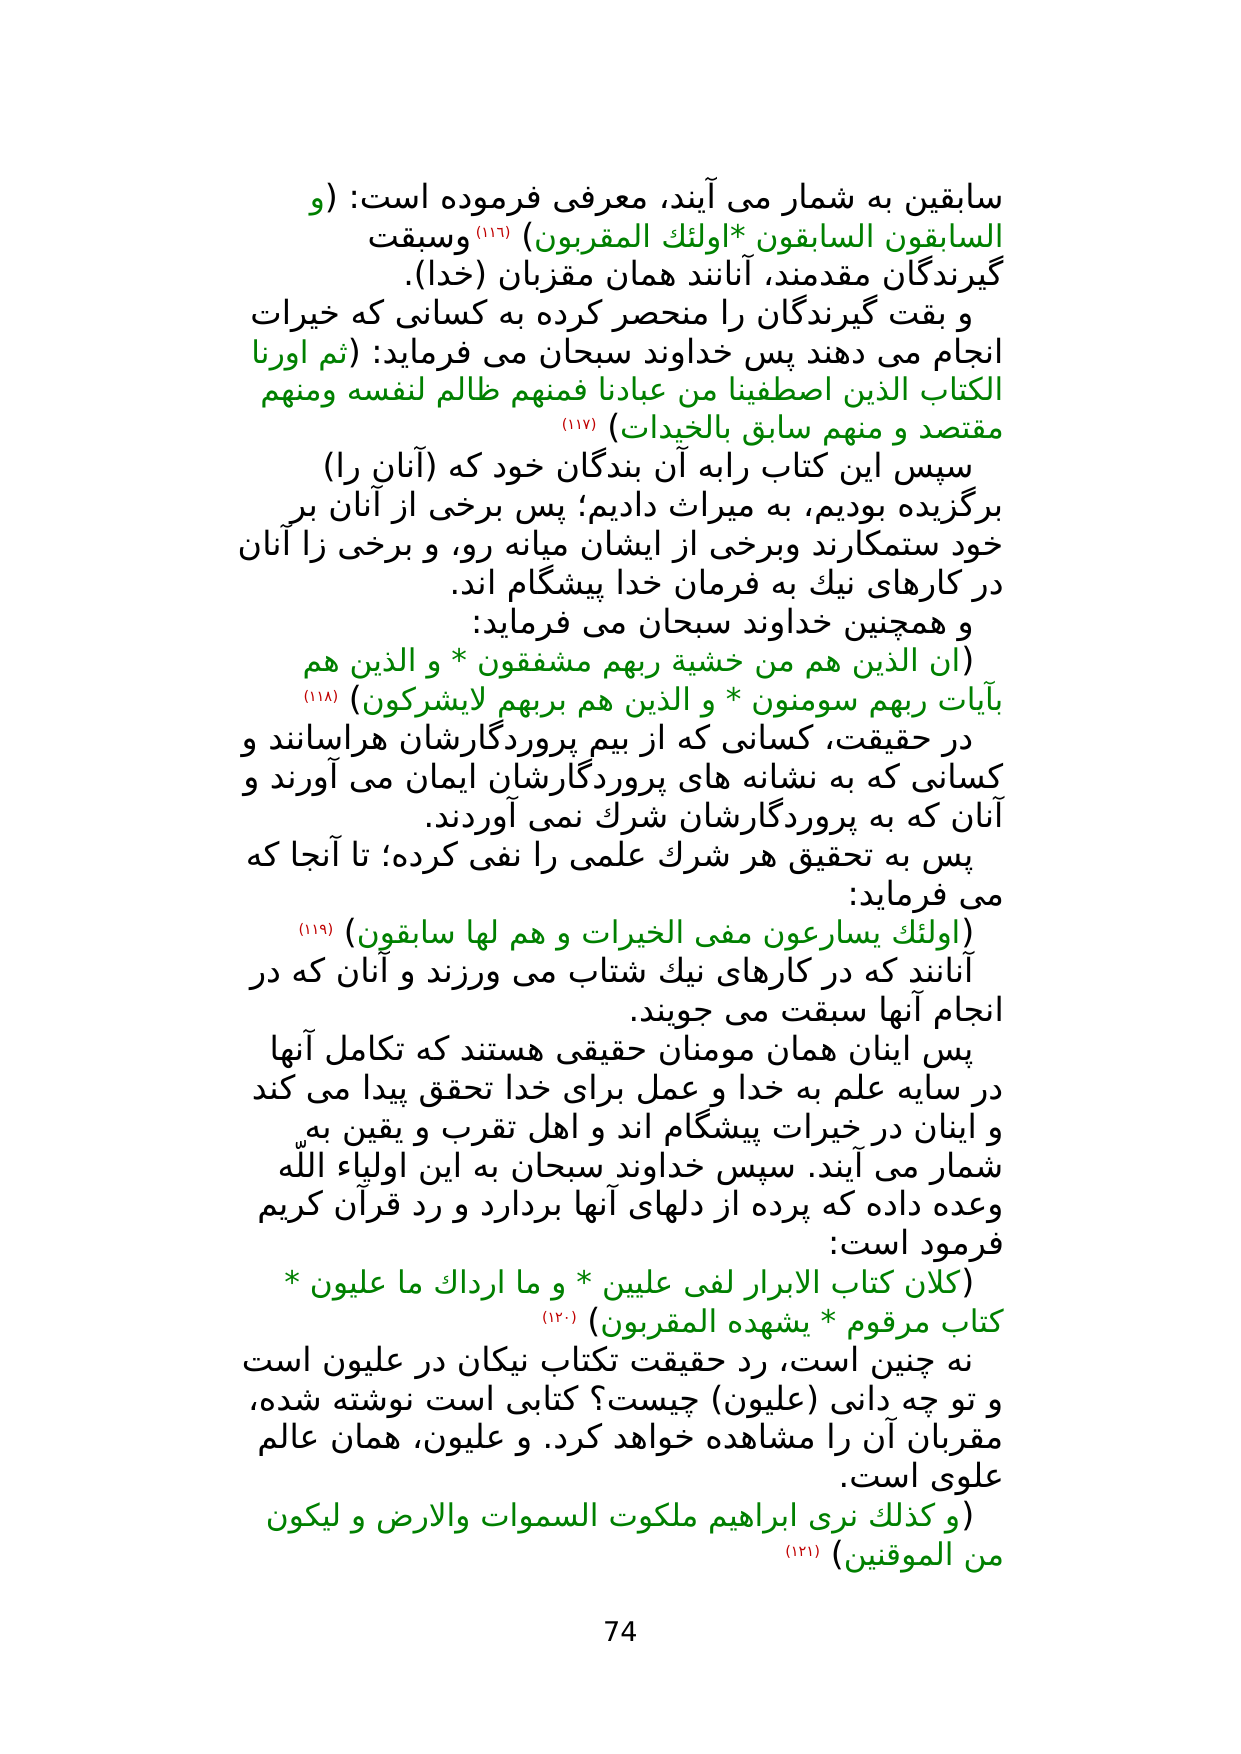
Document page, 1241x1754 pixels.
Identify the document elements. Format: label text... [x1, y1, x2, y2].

text (ان الذین هم من خشیة ربهم مشفقون * و الذین هم بآیات ربهم سومنون * و الذین هم بربهم لایشركون) (١١٨) [236, 641, 1004, 719]
text (اولئك یسارعون مفى الخیرات و هم لها سابقون) (١١٩) [236, 913, 1004, 952]
text آنانند كه در كارهاى نیك شتاب مى ورزند و آنان كه در انجام آنها سبقت مى جویند. [236, 952, 1004, 1029]
text پس اینان همان مومنان حقیقى هستند كه تكامل آنها در سایه علم به خدا و عمل براى خدا تحقق پیدا مى كند و اینان در خیرات پیشگام اند و اهل تقرب و یقین به شمار مى آیند. سپس خداوند سبحان به این اولیاء اللّه وعده داده كه پرده از دلهاى آنها بردارد و رد قرآن كریم فرمود است: [236, 1029, 1004, 1263]
text در حقیقت، كسانى كه از بیم پروردگارشان هراسانند و كسانى كه به نشانه هاى پروردگارشان ایمان مى آورند و آنان كه به پروردگارشان شرك نمى آوردند. [236, 719, 1004, 835]
text پس به تحقیق هر شرك علمى را نفى كرده؛ تا آنجا كه مى فرماید: [236, 835, 1004, 913]
text و همچنین خداوند سبحان مى فرماید: [236, 602, 1004, 641]
text (و كذلك نرى ابراهیم ملكوت السموات والارض و لیكون من الموقنین) (١٢١) [236, 1496, 1004, 1573]
text نه چنین است، رد حقیقت تكتاب نیكان در علیون است و تو چه دانى (علیون) چیست؟ كتابى است نوشته شده، مقربان آن را مشاهده خواهد كرد. و علیون، همان عالم علوى است. [236, 1340, 1004, 1496]
text و بقت گیرندگان را منحصر كرده به كسانى كه خیرات انجام مى دهند پس خداوند سبحان مى فرماید: (ثم اورنا الكتاب الذین اصطفینا من عبادنا فمنهم ظالم لنفسه ومنهم مقتصد و منهم سابق بالخیدات) (١١٧) [236, 294, 1004, 447]
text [236, 177, 1004, 294]
text (كلان كتاب الابرار لفى علیین * و ما ارداك ما علیون * كتاب مرقوم * یشهده المقربون) (١٢٠) [236, 1263, 1004, 1340]
text سپس این كتاب رابه آن بندگان خود كه (آنان را) برگزیده بودیم، به میراث دادیم؛ پس برخى از آنان بر خود ستمكارند وبرخى از ایشان میانه رو، و برخى زا آنان در كارهاى نیك به فرمان خدا پیشگام اند. [236, 447, 1004, 602]
